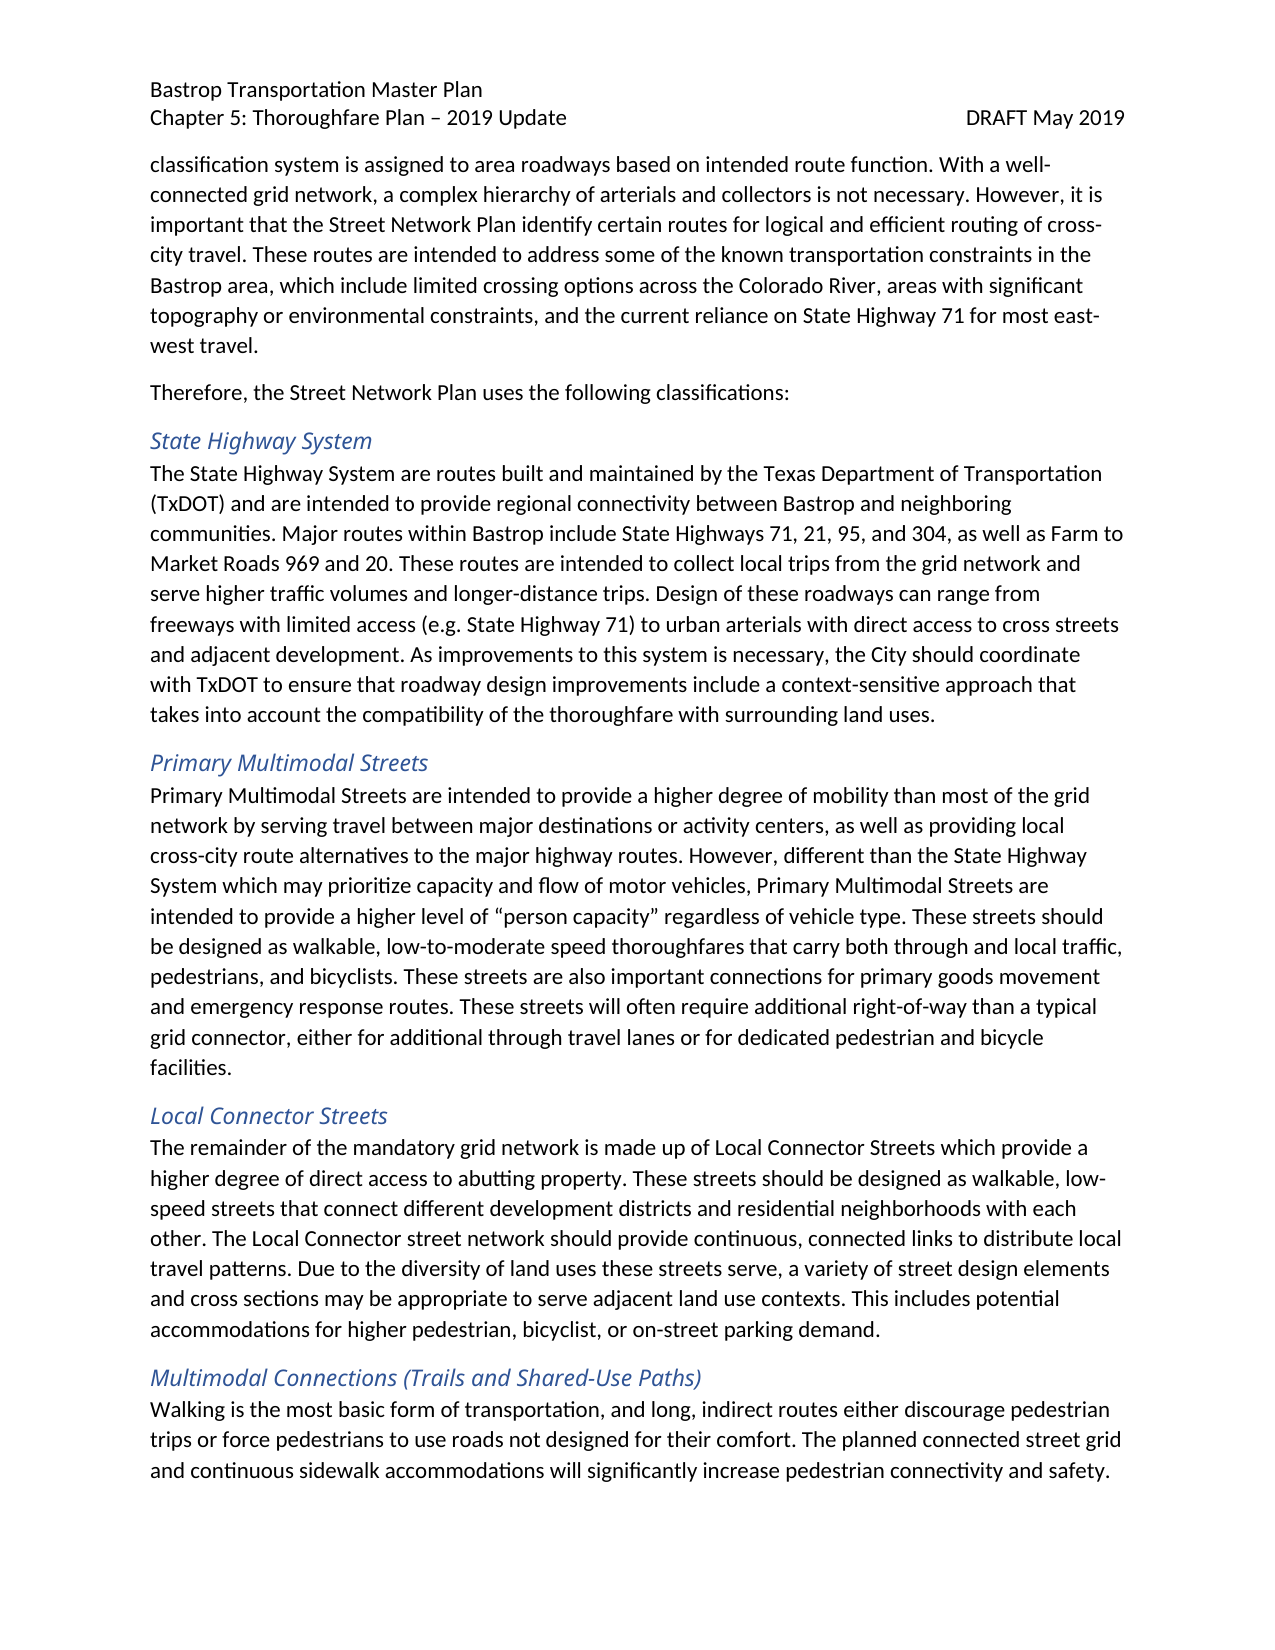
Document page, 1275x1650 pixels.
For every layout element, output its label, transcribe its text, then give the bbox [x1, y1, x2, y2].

text The State Highway System are routes built and maintained by the Texas Department of Transportation (TxDOT) and are intended to provide regional connectivity between Bastrop and neighboring communities. Major routes within Bastrop include State Highways 71, 21, 95, and 304, as well as Farm to Market Roads 969 and 20. These routes are intended to collect local trips from the grid network and serve higher traffic volumes and longer-distance trips. Design of these roadways can range from freeways with limited access (e.g. State Highway 71) to urban arterials with direct access to cross streets and adjacent development. As improvements to this system is necessary, the City should coordinate with TxDOT to ensure that roadway design improvements include a context-sensitive approach that takes into account the compatibility of the thoroughfare with surrounding land uses. [150, 459, 1125, 728]
subtitle State Highway System [150, 425, 1125, 456]
subtitle Multimodal Connections (Trails and Shared-Use Paths) [150, 1362, 1125, 1393]
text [150, 150, 1125, 359]
subtitle Local Connector Streets [150, 1100, 1125, 1131]
subtitle Primary Multimodal Streets [150, 747, 1125, 778]
text Primary Multimodal Streets are intended to provide a higher degree of mobility than most of the grid network by serving travel between major destinations or activity centers, as well as providing local cross-city route alternatives to the major highway routes. However, different than the State Highway System which may prioritize capacity and flow of motor vehicles, Primary Multimodal Streets are intended to provide a higher level of “person capacity” regardless of vehicle type. These streets should be designed as walkable, low-to-moderate speed thoroughfares that carry both through and local traffic, pedestrians, and bicyclists. These streets are also important connections for primary goods movement and emergency response routes. These streets will often require additional right-of-way than a typical grid connector, either for additional through travel lanes or for dedicated pedestrian and bicycle facilities. [150, 781, 1125, 1081]
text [150, 1395, 1125, 1484]
text Therefore, the Street Network Plan uses the following classifications: [150, 378, 1125, 406]
text The remainder of the mandatory grid network is made up of Local Connector Streets which provide a higher degree of direct access to abutting property. These streets should be designed as walkable, low-speed streets that connect different development districts and residential neighborhoods with each other. The Local Connector street network should provide continuous, connected links to distribute local travel patterns. Due to the diversity of land uses these streets serve, a variety of street design elements and cross sections may be appropriate to serve adjacent land use contexts. This includes potential accommodations for higher pedestrian, bicyclist, or on-street parking demand. [150, 1133, 1125, 1343]
